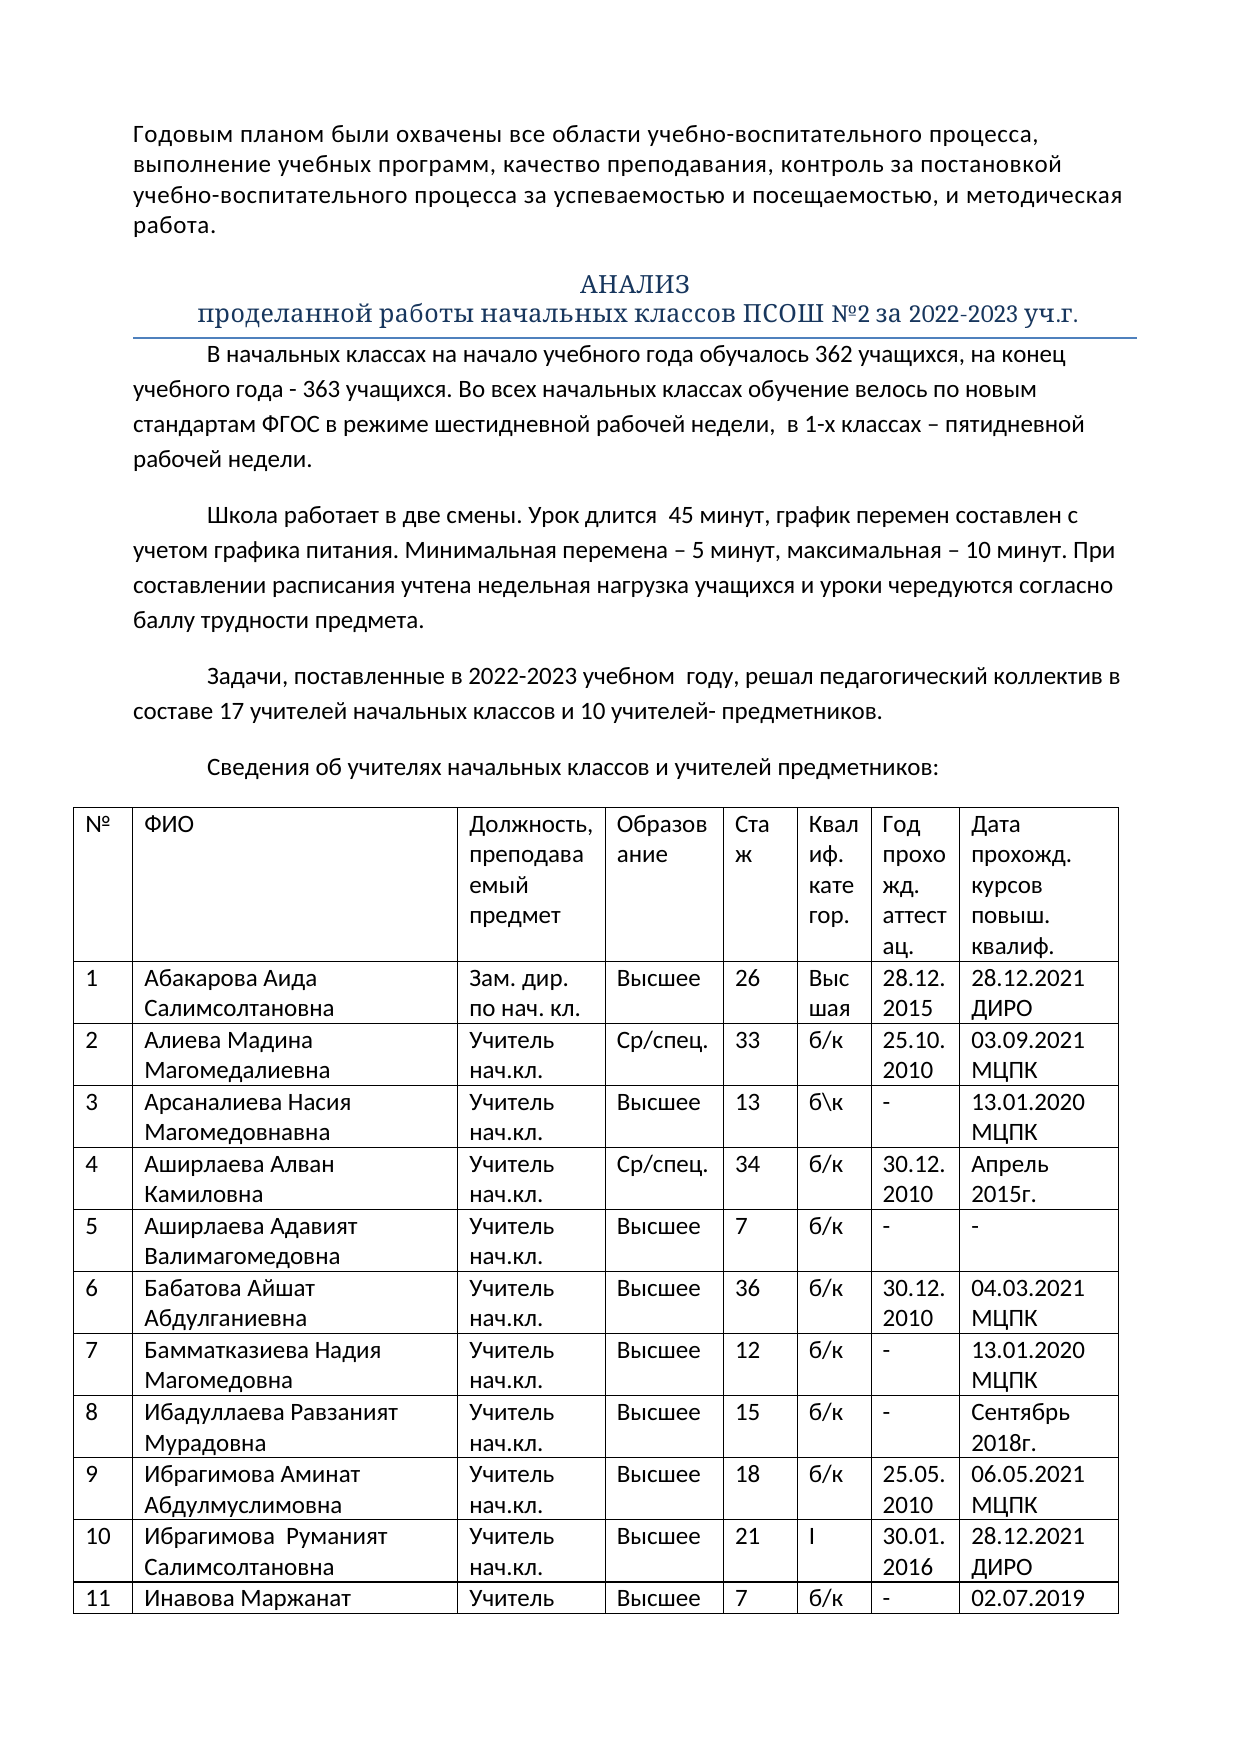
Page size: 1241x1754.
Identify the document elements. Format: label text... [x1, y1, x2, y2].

table_cell Высшее [606, 1396, 723, 1457]
table_cell Алиева Мадина Магомедалиевна [133, 1024, 457, 1085]
table_cell 5 [74, 1210, 132, 1271]
table_cell 30.12.2010 [872, 1148, 959, 1209]
table_cell Зам. дир. по нач. кл. [458, 962, 605, 1023]
table_cell Высшее [606, 1272, 723, 1333]
table_cell - [960, 1210, 1118, 1271]
table_cell 28.12.2021 ДИРО [960, 962, 1118, 1023]
table_cell б\к [798, 1086, 871, 1147]
table_cell 15 [724, 1396, 797, 1457]
table_header № [74, 808, 132, 961]
text В начальных классах на начало учебного года обучалось 362 учащихся, на конец учебного года - 363 учащихся. Во всех начальных классах обучение велось по новым стандартам ФГОС в режиме шестидневной рабочей недели, в 1-х классах – пятидневной рабочей недели. [133, 339, 1137, 474]
table_cell 18 [724, 1458, 797, 1519]
table_cell Высшее [606, 1583, 723, 1613]
table_cell 13.01.2020 МЦПК [960, 1334, 1118, 1395]
table_cell 12 [724, 1334, 797, 1395]
table_cell Арсаналиева Насия Магомедовнавна [133, 1086, 457, 1147]
table_cell 13 [724, 1086, 797, 1147]
table_cell Ибрагимова Аминат Абдулмуслимовна [133, 1458, 457, 1519]
table_cell Учитель нач.кл. [458, 1148, 605, 1209]
table_cell Учитель нач.кл. [458, 1086, 605, 1147]
table_cell Высшее [606, 1334, 723, 1395]
table_cell Высшее [606, 1458, 723, 1519]
table_cell Аширлаева Алван Камиловна [133, 1148, 457, 1209]
table_cell Абакарова Аида Салимсолтановна [133, 962, 457, 1023]
table_cell 36 [724, 1272, 797, 1333]
table_cell б/к [798, 1148, 871, 1209]
table_cell 1 [74, 962, 132, 1023]
table_cell 04.03.2021 МЦПК [960, 1272, 1118, 1333]
table_cell 03.09.2021 МЦПК [960, 1024, 1118, 1085]
table_cell Учитель нач.кл. [458, 1334, 605, 1395]
table_header ФИО [133, 808, 457, 961]
table_cell Апрель 2015г. [960, 1148, 1118, 1209]
table_cell Учитель нач.кл. [458, 1210, 605, 1271]
table_cell Ср/спец. [606, 1148, 723, 1209]
table_cell б/к [798, 1024, 871, 1085]
table_cell - [872, 1396, 959, 1457]
table_header Стаж [724, 808, 797, 961]
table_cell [133, 1583, 457, 1613]
table_cell 06.05.2021 МЦПК [960, 1458, 1118, 1519]
table_cell - [872, 1210, 959, 1271]
table_cell 34 [724, 1148, 797, 1209]
table_cell 25.05.2010 [872, 1458, 959, 1519]
table_header Образование [606, 808, 723, 961]
table_cell Высшая [798, 962, 871, 1023]
table_header Дата прохожд. курсов повыш. квалиф. [960, 808, 1118, 961]
table_cell 21 [724, 1520, 797, 1581]
text Задачи, поставленные в 2022-2023 учебном году, решал педагогический коллектив в составе 17 учителей начальных классов и 10 учителей- предметников. [133, 660, 1137, 726]
table_cell Бабатова Айшат Абдулганиевна [133, 1272, 457, 1333]
table_header Год прохожд. аттестац. [872, 808, 959, 961]
table_cell 6 [74, 1272, 132, 1333]
table_cell Сентябрь 2018г. [960, 1396, 1118, 1457]
text Школа работает в две смены. Урок длится 45 минут, график перемен составлен с учетом графика питания. Минимальная перемена – 5 минут, максимальная – 10 минут. При составлении расписания учтена недельная нагрузка учащихся и уроки чередуются согласно баллу трудности предмета. [133, 499, 1137, 635]
table_cell I [798, 1520, 871, 1581]
table_cell б/к [798, 1396, 871, 1457]
table_cell б/к [798, 1272, 871, 1333]
table_cell 4 [74, 1148, 132, 1209]
table_cell Учитель нач.кл. [458, 1024, 605, 1085]
table_cell 02.07.2019 [960, 1583, 1118, 1613]
table_cell 13.01.2020 МЦПК [960, 1086, 1118, 1147]
table_cell Высшее [606, 1210, 723, 1271]
table_cell Высшее [606, 962, 723, 1023]
table_cell 11 [74, 1583, 132, 1613]
table_header Должность, преподаваемый предмет [458, 808, 605, 961]
table_cell Ибадуллаева Равзаният Мурадовна [133, 1396, 457, 1457]
table_cell 7 [724, 1210, 797, 1271]
table_header Квалиф. категор. [798, 808, 871, 961]
table_cell Высшее [606, 1086, 723, 1147]
table_cell 2 [74, 1024, 132, 1085]
table_cell Учитель нач.кл. [458, 1520, 605, 1581]
table_cell б/к [798, 1583, 871, 1613]
table_cell 26 [724, 962, 797, 1023]
table_cell 30.01.2016 [872, 1520, 959, 1581]
table_cell 8 [74, 1396, 132, 1457]
table_cell Ср/спец. [606, 1024, 723, 1085]
text АНАЛИЗ [133, 271, 1137, 299]
table_cell - [872, 1334, 959, 1395]
table_cell 7 [74, 1334, 132, 1395]
table_cell Учитель нач.кл. [458, 1396, 605, 1457]
table_cell б/к [798, 1334, 871, 1395]
table_cell Учитель нач.кл. [458, 1272, 605, 1333]
table_cell 28.12.2021 ДИРО [960, 1520, 1118, 1581]
table_cell 10 [74, 1520, 132, 1581]
text проделанной работы начальных классов ПСОШ №2 за 2022-2023 уч.г. [133, 299, 1137, 337]
table_cell б/к [798, 1458, 871, 1519]
table_cell 30.12.2010 [872, 1272, 959, 1333]
table_cell 33 [724, 1024, 797, 1085]
table_cell - [872, 1583, 959, 1613]
table_cell 3 [74, 1086, 132, 1147]
table_cell 7 [724, 1583, 797, 1613]
table_cell б/к [798, 1210, 871, 1271]
table_cell Высшее [606, 1520, 723, 1581]
table_cell Учитель нач.кл. [458, 1583, 605, 1613]
text Сведения об учителях начальных классов и учителей предметников: [133, 751, 1137, 782]
table_cell Аширлаева Адавият Валимагомедовна [133, 1210, 457, 1271]
table_cell Учитель нач.кл. [458, 1458, 605, 1519]
table_cell 9 [74, 1458, 132, 1519]
table_cell Ибрагимова Руманият Салимсолтановна [133, 1520, 457, 1581]
text Годовым планом были охвачены все области учебно-воспитательного процесса, выполнение учебных программ, качество преподавания, контроль за постановкой учебно-воспитательного процесса за успеваемостью и посещаемостью, и методическая работа. [133, 118, 1137, 240]
table_cell 28.12.2015 [872, 962, 959, 1023]
table_cell - [872, 1086, 959, 1147]
table_cell 25.10.2010 [872, 1024, 959, 1085]
table_cell Бамматказиева Надия Магомедовна [133, 1334, 457, 1395]
